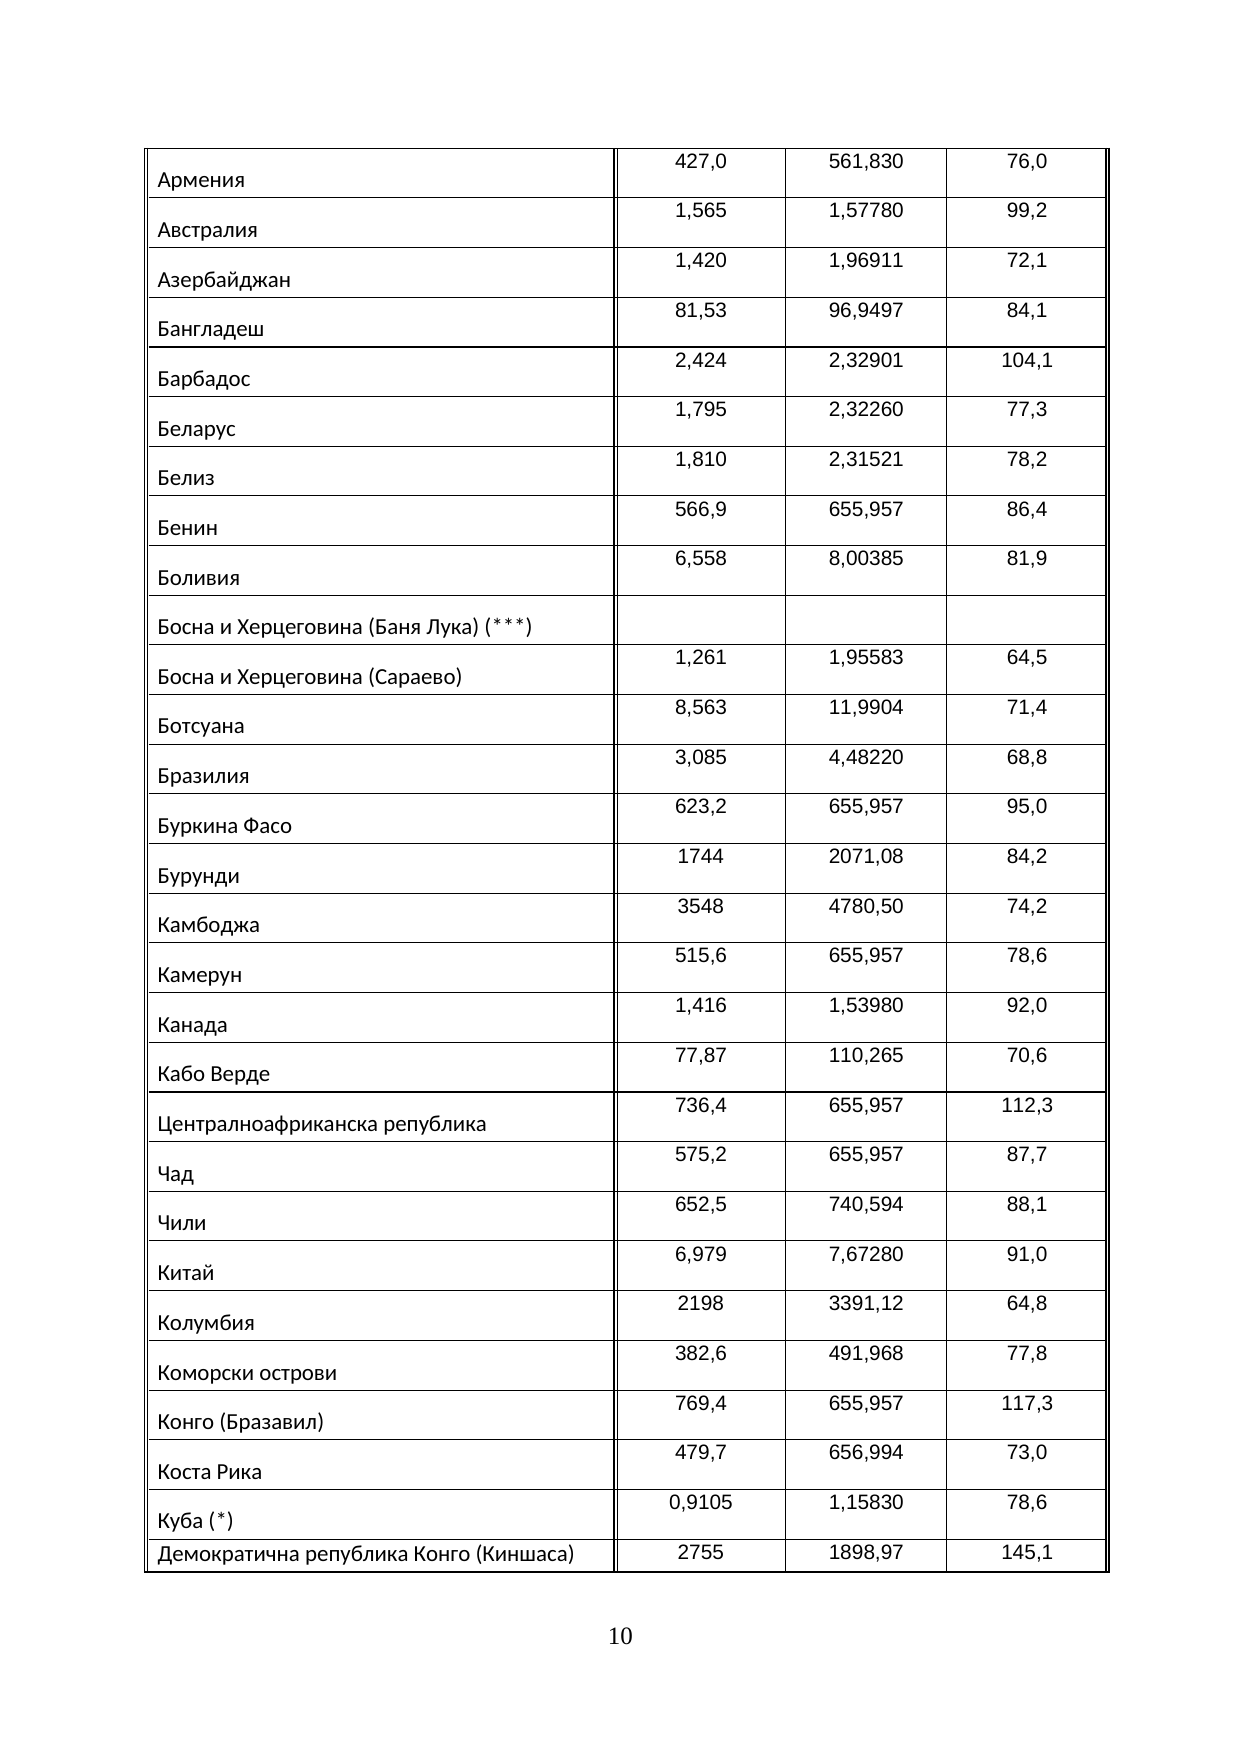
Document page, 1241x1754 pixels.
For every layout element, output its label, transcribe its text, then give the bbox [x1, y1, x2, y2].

table_cell 1,261 [618, 645, 785, 694]
table_cell 86,4 [947, 496, 1105, 545]
table_cell Австралия [148, 198, 613, 247]
table_cell 491,968 [786, 1341, 946, 1389]
table_cell 4780,50 [786, 894, 946, 942]
table_cell 2198 [618, 1291, 785, 1340]
table_cell 1,15830 [786, 1490, 946, 1538]
table_cell Бразилия [148, 745, 613, 793]
table_cell 64,5 [947, 645, 1105, 694]
table_cell Коста Рика [148, 1440, 613, 1489]
table_cell 77,8 [947, 1341, 1105, 1389]
table_cell 68,8 [947, 745, 1105, 793]
table_cell 566,9 [618, 496, 785, 545]
table_cell Китай [148, 1241, 613, 1290]
table_cell 1898,97 [786, 1540, 946, 1571]
table_cell 78,6 [947, 1490, 1105, 1538]
table_cell Камбоджа [148, 894, 613, 942]
table_cell 2071,08 [786, 844, 946, 893]
table_cell [618, 596, 785, 644]
table_cell 655,957 [786, 943, 946, 992]
table_cell [947, 596, 1105, 644]
table_cell Азербайджан [148, 248, 613, 297]
table_cell 1744 [618, 844, 785, 893]
table_cell 655,957 [786, 794, 946, 843]
table_cell 1,565 [618, 198, 785, 247]
table_cell 3548 [618, 894, 785, 942]
table_cell 92,0 [947, 993, 1105, 1042]
table_cell 64,8 [947, 1291, 1105, 1340]
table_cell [148, 1540, 613, 1571]
table_cell 1,416 [618, 993, 785, 1042]
table_cell Армения [148, 149, 613, 197]
table_cell Беларус [148, 397, 613, 446]
table_cell 479,7 [618, 1440, 785, 1489]
table_cell 117,3 [947, 1391, 1105, 1439]
table_cell Чили [148, 1192, 613, 1240]
table_cell Камерун [148, 943, 613, 992]
table_cell 4,48220 [786, 745, 946, 793]
table_cell 1,95583 [786, 645, 946, 694]
table_cell 84,2 [947, 844, 1105, 893]
table_cell Ботсуана [148, 695, 613, 743]
table_cell 81,53 [618, 298, 785, 346]
table_cell 3,085 [618, 745, 785, 793]
table_cell 91,0 [947, 1241, 1105, 1290]
table_cell 110,265 [786, 1043, 946, 1091]
table_cell 655,957 [786, 1093, 946, 1141]
table_cell 77,87 [618, 1043, 785, 1091]
table_cell 427,0 [618, 149, 785, 197]
table_cell 84,1 [947, 298, 1105, 346]
table_cell 1,810 [618, 447, 785, 495]
table_cell 1,96911 [786, 248, 946, 297]
table_cell Барбадос [148, 347, 613, 396]
table_cell 88,1 [947, 1192, 1105, 1240]
table_cell 2755 [618, 1540, 785, 1571]
table_cell Бурунди [148, 844, 613, 893]
table_cell 2,31521 [786, 447, 946, 495]
table_cell Канада [148, 993, 613, 1042]
table_cell 2,424 [618, 348, 785, 396]
table_cell 740,594 [786, 1192, 946, 1240]
table_cell Кабо Верде [148, 1043, 613, 1091]
table_cell Босна и Херцеговина (Баня Лука) (***) [148, 596, 613, 644]
table_cell 382,6 [618, 1341, 785, 1389]
table_cell Чад [148, 1142, 613, 1191]
table_cell 95,0 [947, 794, 1105, 843]
table_cell 623,2 [618, 794, 785, 843]
table_cell 3391,12 [786, 1291, 946, 1340]
table_cell 104,1 [947, 348, 1105, 396]
table_cell 769,4 [618, 1391, 785, 1439]
table_cell 77,3 [947, 397, 1105, 446]
table_cell 655,957 [786, 1391, 946, 1439]
table_cell 76,0 [947, 149, 1105, 197]
table_cell 515,6 [618, 943, 785, 992]
table_cell 7,67280 [786, 1241, 946, 1290]
table_cell Боливия [148, 546, 613, 595]
table_cell 2,32260 [786, 397, 946, 446]
table_cell 8,00385 [786, 546, 946, 595]
table_cell 11,9904 [786, 695, 946, 743]
table_cell 655,957 [786, 496, 946, 545]
table_cell 81,9 [947, 546, 1105, 595]
table_cell 99,2 [947, 198, 1105, 247]
table_cell 87,7 [947, 1142, 1105, 1191]
table_cell 1,420 [618, 248, 785, 297]
table_cell 8,563 [618, 695, 785, 743]
table_cell Коморски острови [148, 1341, 613, 1389]
table_cell Босна и Херцеговина (Сараево) [148, 645, 613, 694]
table_cell 73,0 [947, 1440, 1105, 1489]
table_cell 6,558 [618, 546, 785, 595]
table_cell 652,5 [618, 1192, 785, 1240]
table_cell 96,9497 [786, 298, 946, 346]
table_cell Бенин [148, 496, 613, 545]
table_cell 145,1 [947, 1540, 1105, 1571]
table_cell 78,2 [947, 447, 1105, 495]
table_cell 70,6 [947, 1043, 1105, 1091]
table_cell 2,32901 [786, 348, 946, 396]
table_cell 1,53980 [786, 993, 946, 1042]
table_cell Колумбия [148, 1291, 613, 1340]
table_cell 655,957 [786, 1142, 946, 1191]
table_cell 1,57780 [786, 198, 946, 247]
table_cell 1,795 [618, 397, 785, 446]
table_cell 78,6 [947, 943, 1105, 992]
table_cell Централноафриканска република [148, 1092, 613, 1141]
table_cell 72,1 [947, 248, 1105, 297]
table_cell 74,2 [947, 894, 1105, 942]
table_cell 6,979 [618, 1241, 785, 1290]
table_cell Буркина Фасо [148, 794, 613, 843]
table_cell Куба (*) [148, 1490, 613, 1538]
table_cell 71,4 [947, 695, 1105, 743]
table_cell 561,830 [786, 149, 946, 197]
table_cell 736,4 [618, 1093, 785, 1141]
table_cell 112,3 [947, 1093, 1105, 1141]
table_cell Бангладеш [148, 298, 613, 346]
table_cell 575,2 [618, 1142, 785, 1191]
table_cell Белиз [148, 447, 613, 495]
table_cell 656,994 [786, 1440, 946, 1489]
table_cell [786, 596, 946, 644]
table_cell Конго (Бразавил) [148, 1391, 613, 1439]
table_cell 0,9105 [618, 1490, 785, 1538]
